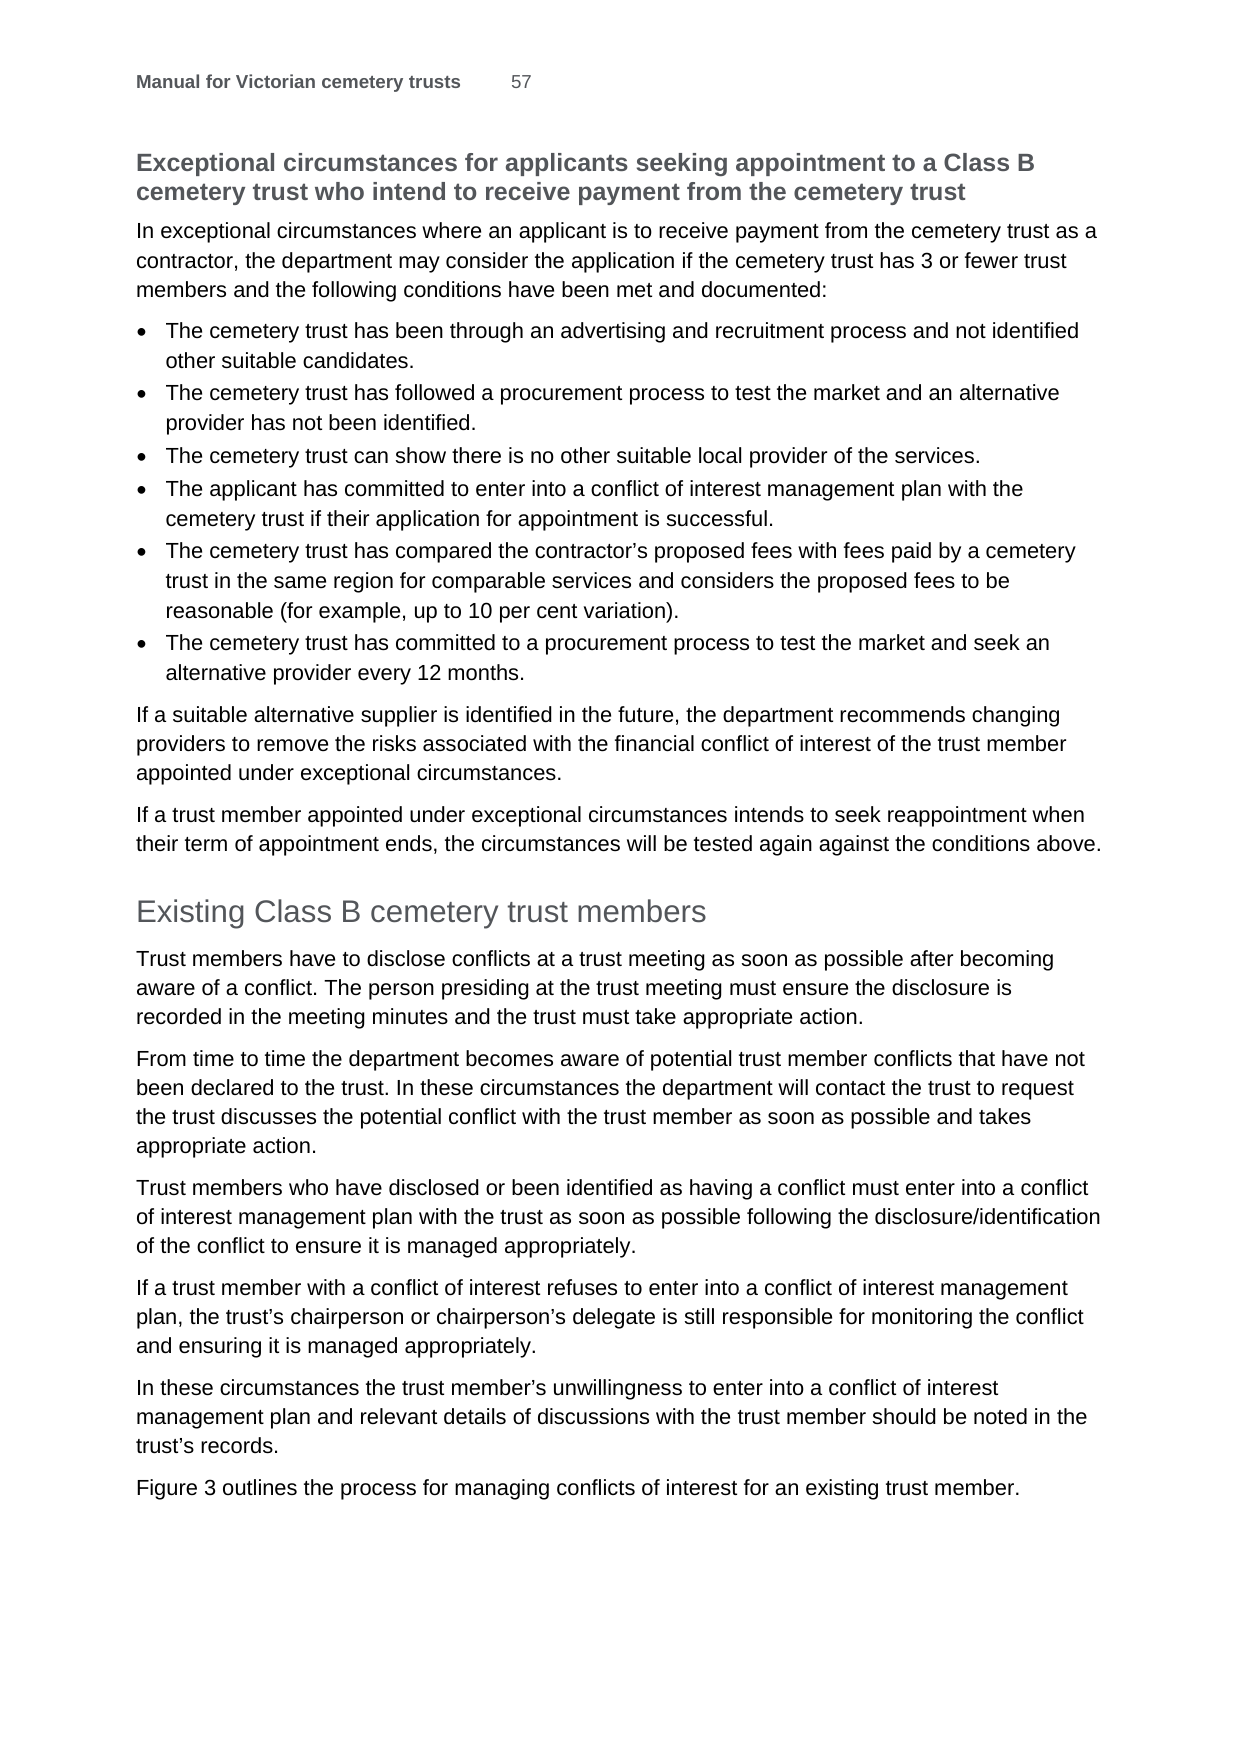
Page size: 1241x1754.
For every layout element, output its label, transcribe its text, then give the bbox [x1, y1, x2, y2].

subtitle Exceptional circumstances for applicants seeking appointment to a Class B cemetery trust who intend to receive payment from the cemetery trust [136, 148, 1104, 206]
text The cemetery trust has followed a procurement process to test the market and an alternative provider has not been identified. [136, 377, 1104, 435]
text The applicant has committed to enter into a conflict of interest management plan with the cemetery trust if their application for appointment is successful. [136, 473, 1104, 531]
text The cemetery trust can show there is no other suitable local provider of the services. [136, 439, 1104, 468]
text The cemetery trust has been through an advertising and recruitment process and not identified other suitable candidates. [136, 314, 1104, 373]
text If a trust member with a conflict of interest refuses to enter into a conflict of interest management plan, the trust’s chairperson or chairperson’s delegate is still responsible for monitoring the conflict and ensuring it is managed appropriately. [136, 1271, 1104, 1359]
text From time to time the department becomes aware of potential trust member conflicts that have not been declared to the trust. In these circumstances the department will contact the trust to request the trust discusses the potential conflict with the trust member as soon as possible and takes appropriate action. [136, 1042, 1104, 1159]
subtitle Existing Class B cemetery trust members [136, 893, 1104, 929]
text The cemetery trust has committed to a procurement process to test the market and seek an alternative provider every 12 months. [136, 627, 1104, 685]
text If a suitable alternative supplier is identified in the future, the department recommends changing providers to remove the risks associated with the financial conflict of interest of the trust member appointed under exceptional circumstances. [136, 698, 1104, 785]
text In these circumstances the trust member’s unwillingness to enter into a conflict of interest management plan and relevant details of discussions with the trust member should be noted in the trust’s records. [136, 1371, 1104, 1459]
text In exceptional circumstances where an applicant is to receive payment from the cemetery trust as a contractor, the department may consider the application if the cemetery trust has 3 or fewer trust members and the following conditions have been met and documented: [136, 214, 1104, 302]
text Figure 3 outlines the process for managing conflicts of interest for an existing trust member. [136, 1471, 1104, 1500]
text Trust members who have disclosed or been identified as having a conflict must enter into a conflict of interest management plan with the trust as soon as possible following the disclosure/identification of the conflict to ensure it is managed appropriately. [136, 1171, 1104, 1259]
text Trust members have to disclose conflicts at a trust meeting as soon as possible after becoming aware of a conflict. The person presiding at the trust meeting must ensure the disclosure is recorded in the meeting minutes and the trust must take appropriate action. [136, 942, 1104, 1029]
text The cemetery trust has compared the contractor’s proposed fees with fees paid by a cemetery trust in the same region for comparable services and considers the proposed fees to be reasonable (for example, up to 10 per cent variation). [136, 535, 1104, 623]
text If a trust member appointed under exceptional circumstances intends to seek reappointment when their term of appointment ends, the circumstances will be tested again against the conditions above. [136, 798, 1104, 856]
